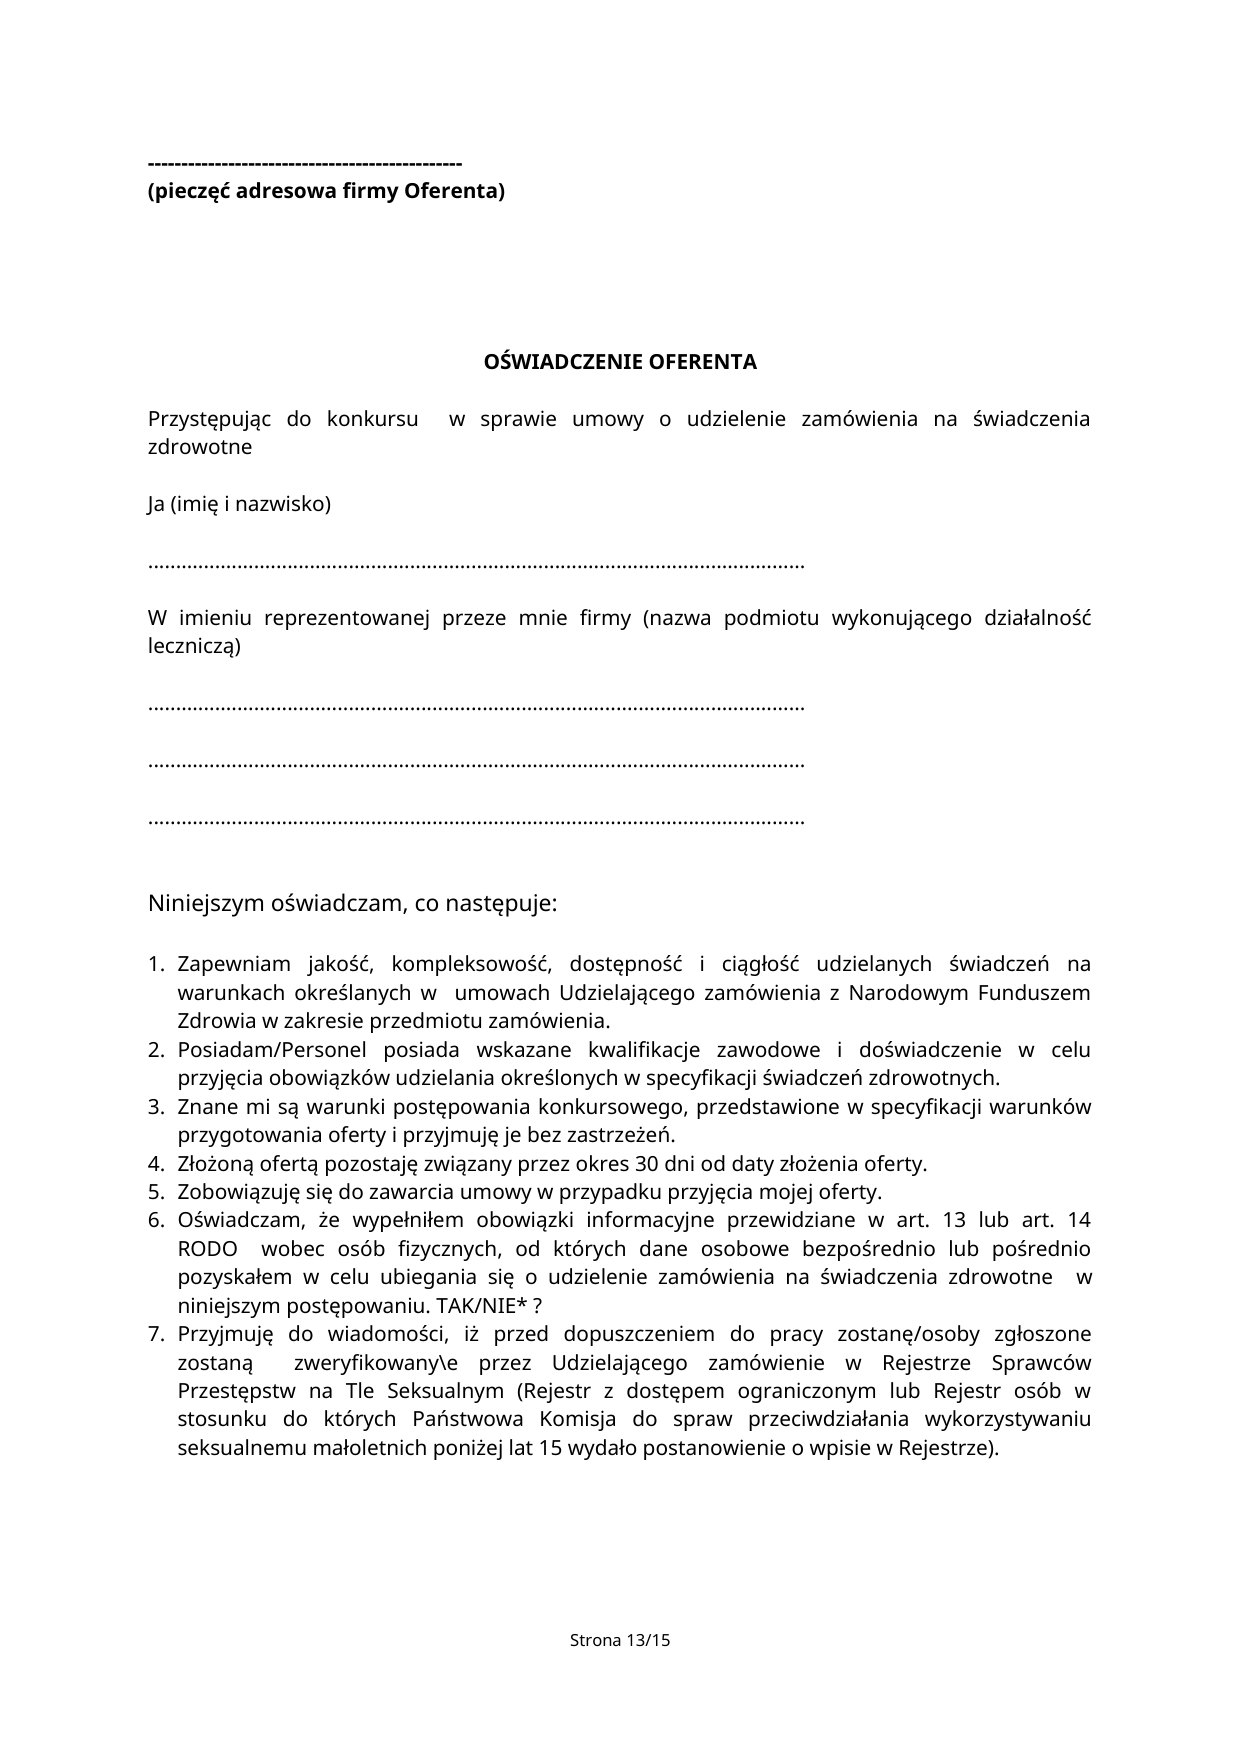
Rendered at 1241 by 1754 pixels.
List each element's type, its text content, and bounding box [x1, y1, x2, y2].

list Posiadam/Personel posiada wskazane kwalifikacje zawodowe i doświadczenie w celu przyjęcia obowiązków udzielania określonych w specyfikacji świadczeń zdrowotnych. [148, 1035, 1092, 1092]
text OŚWIADCZENIE OFERENTA [148, 347, 1092, 375]
text (pieczęć adresowa firmy Oferenta) [148, 176, 1092, 233]
text W imieniu reprezentowanej przeze mnie firmy (nazwa podmiotu wykonującego działalność leczniczą) [148, 603, 1092, 659]
text ...................................................................................................................... [148, 546, 1092, 574]
list Zapewniam jakość, kompleksowość, dostępność i ciągłość udzielanych świadczeń na warunkach określanych w umowach Udzielającego zamówienia z Narodowym Funduszem Zdrowia w zakresie przedmiotu zamówienia. [148, 949, 1092, 1035]
text ...................................................................................................................... [148, 802, 1092, 830]
list Oświadczam, że wypełniłem obowiązki informacyjne przewidziane w art. 13 lub art. 14 RODO wobec osób fizycznych, od których dane osobowe bezpośrednio lub pośrednio pozyskałem w celu ubiegania się o udzielenie zamówienia na świadczenia zdrowotne w niniejszym postępowaniu. TAK/NIE* ? [148, 1206, 1092, 1319]
text Niniejszym oświadczam, co następuje: [148, 887, 1092, 918]
list Zobowiązuję się do zawarcia umowy w przypadku przyjęcia mojej oferty. [148, 1177, 1092, 1206]
list Złożoną ofertą pozostaję związany przez okres 30 dni od daty złożenia oferty. [148, 1149, 1092, 1177]
text ...................................................................................................................... [148, 688, 1092, 716]
text Przystępując do konkursu w sprawie umowy o udzielenie zamówienia na świadczenia zdrowotne [148, 404, 1092, 461]
list Znane mi są warunki postępowania konkursowego, przedstawione w specyfikacji warunków przygotowania oferty i przyjmuję je bez zastrzeżeń. [148, 1092, 1092, 1149]
text ----------------------------------------------- [148, 148, 1092, 176]
list Przyjmuję do wiadomości, iż przed dopuszczeniem do pracy zostanę/osoby zgłoszone zostaną zweryfikowany\e przez Udzielającego zamówienie w Rejestrze Sprawców Przestępstw na Tle Seksualnym (Rejestr z dostępem ograniczonym lub Rejestr osób w stosunku do których Państwowa Komisja do spraw przeciwdziałania wykorzystywaniu seksualnemu małoletnich poniżej lat 15 wydało postanowienie o wpisie w Rejestrze). [148, 1319, 1092, 1461]
text ...................................................................................................................... [148, 745, 1092, 773]
text Ja (imię i nazwisko) [148, 461, 1092, 517]
